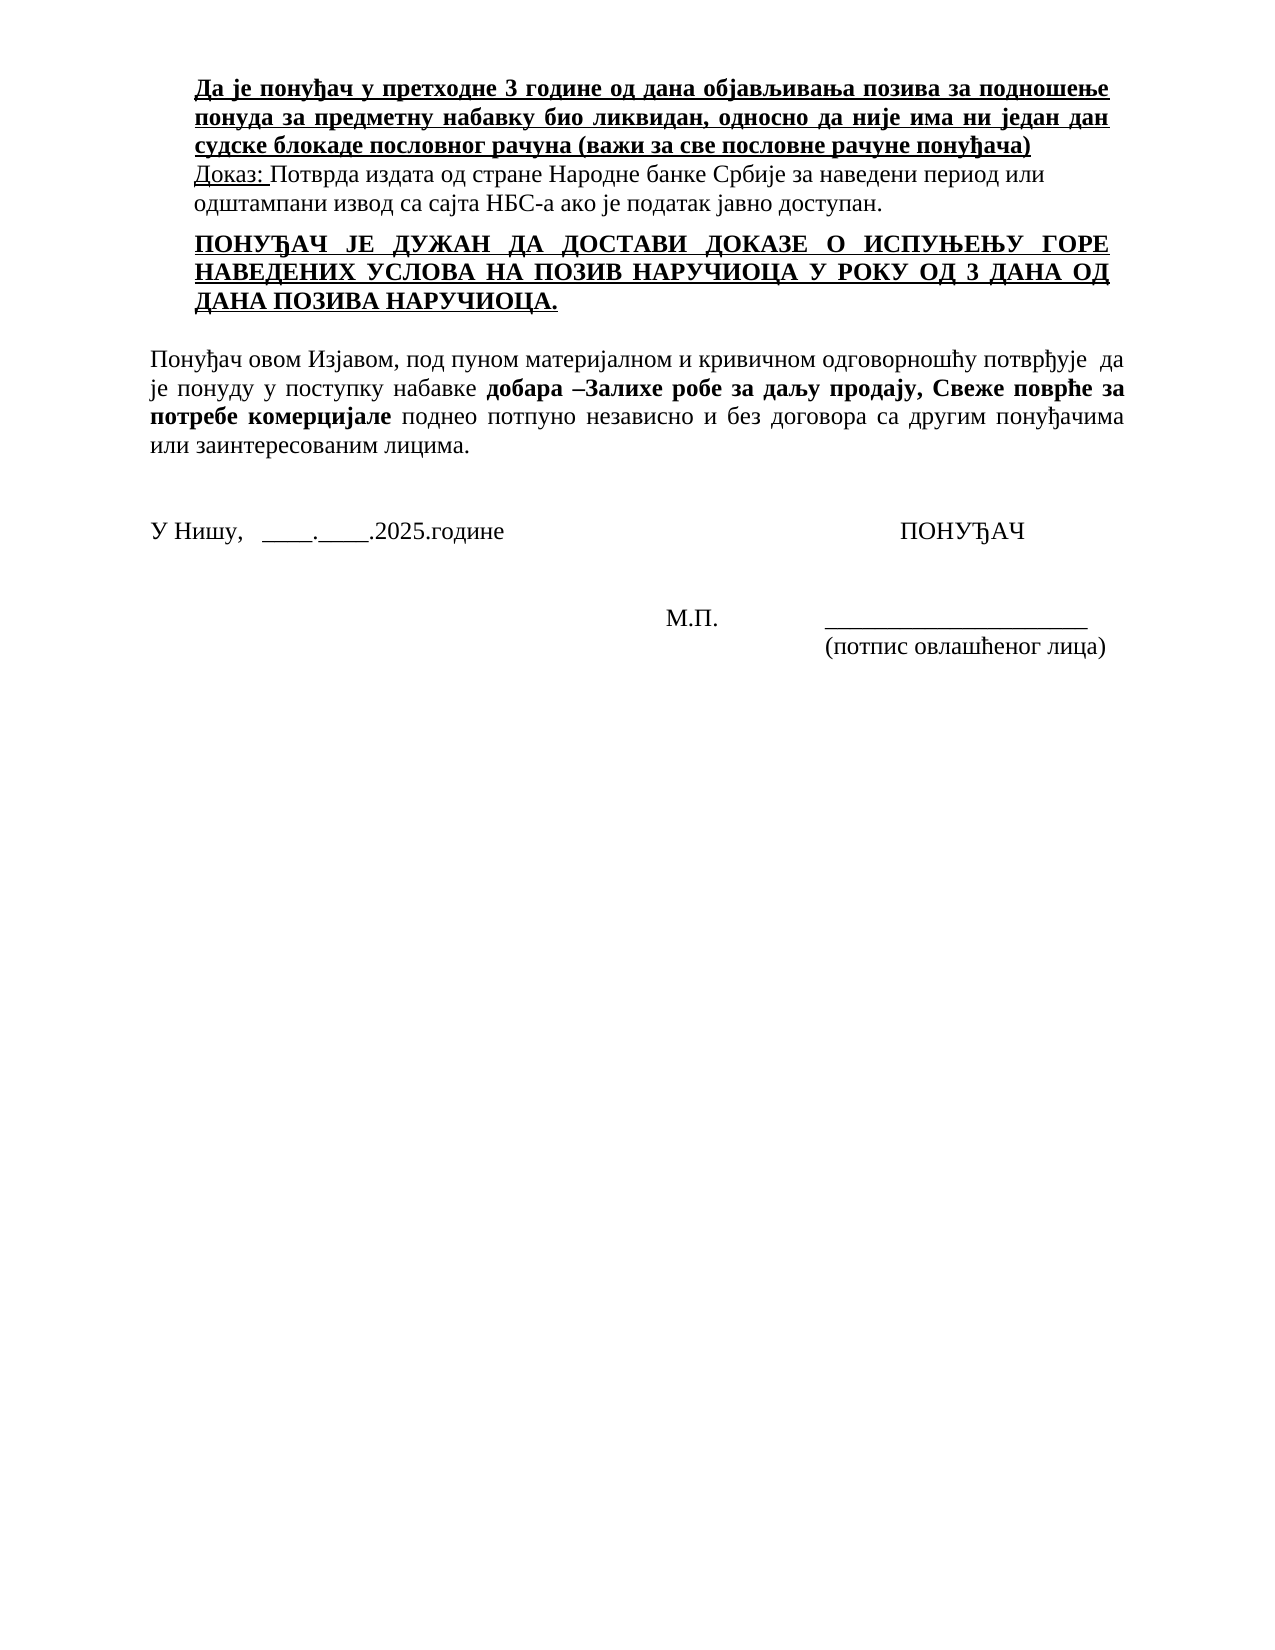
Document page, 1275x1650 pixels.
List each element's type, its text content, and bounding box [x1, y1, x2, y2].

text одштампани извод са сајта НБС-а ако је податак јавно доступан. [150, 188, 1125, 217]
text М.П. _____________________ [666, 603, 1125, 631]
text ПОНУЂАЧ ЈЕ ДУЖАН ДА ДОСТАВИ ДОКАЗЕ О ИСПУЊЕЊУ ГОРЕ НАВЕДЕНИХ УСЛОВА НА ПОЗИВ НАРУЧИОЦА У РОКУ ОД 3 ДАНА ОД ДАНА ПОЗИВА НАРУЧИОЦА. [194, 255, 1110, 282]
text (потпис овлашћеног лица) [150, 631, 1125, 660]
text ПОНУЂАЧ ЈЕ ДУЖАН ДА ДОСТАВИ ДОКАЗЕ О ИСПУЊЕЊУ ГОРЕ НАВЕДЕНИХ УСЛОВА НА ПОЗИВ НАРУЧИОЦА У РОКУ ОД 3 ДАНА ОД ДАНА ПОЗИВА НАРУЧИОЦА. [194, 229, 1110, 254]
text Доказ: Потврда издата од стране Народне банке Србије за наведени период или [150, 159, 1125, 188]
text Понуђач овом Изјавом, под пуном материјалном и кривичном одговорношћу потврђује да је понуду у поступку набавке добара –Залихе робе за даљу продају, Свеже поврће за потребе комерцијале поднео потпуно независно и без договора са другим понуђачима или заинтересованим лицима. [150, 344, 1125, 459]
list Да је понуђач у претходне 3 године од дана објављивања позива за подношење понуда за предметну набавку био ликвидан, односно да није има ни један дан судске блокаде пословног рачуна (важи за све пословне рачуне понуђача) [150, 74, 1110, 159]
text ПОНУЂАЧ ЈЕ ДУЖАН ДА ДОСТАВИ ДОКАЗЕ О ИСПУЊЕЊУ ГОРЕ НАВЕДЕНИХ УСЛОВА НА ПОЗИВ НАРУЧИОЦА У РОКУ ОД 3 ДАНА ОД ДАНА ПОЗИВА НАРУЧИОЦА. [194, 283, 1110, 315]
text У Нишу, ____.____.2025.године ПОНУЂАЧ [150, 516, 1125, 545]
